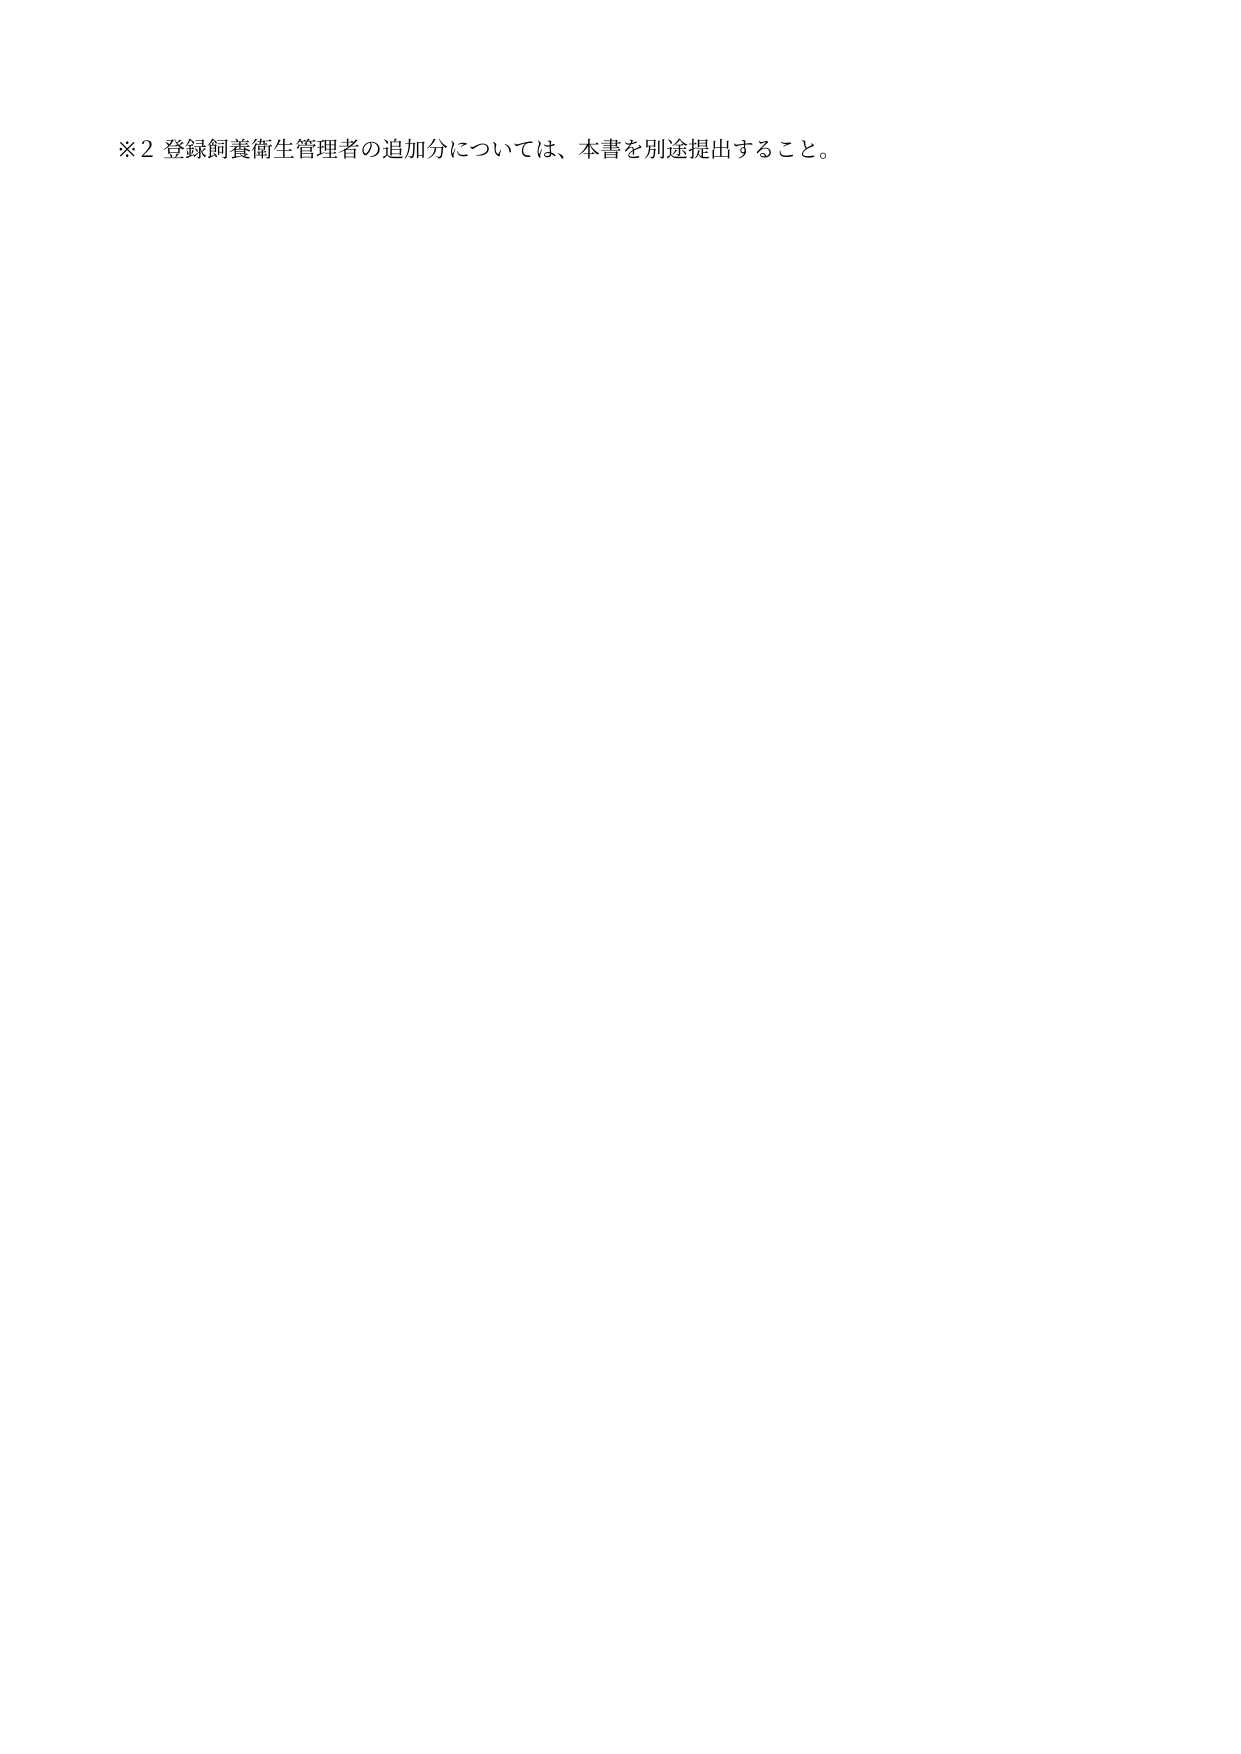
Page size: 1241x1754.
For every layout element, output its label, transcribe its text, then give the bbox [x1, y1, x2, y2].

text ※２ 登録飼養衛生管理者の追加分については、本書を別途提出すること。 [118, 129, 1022, 167]
